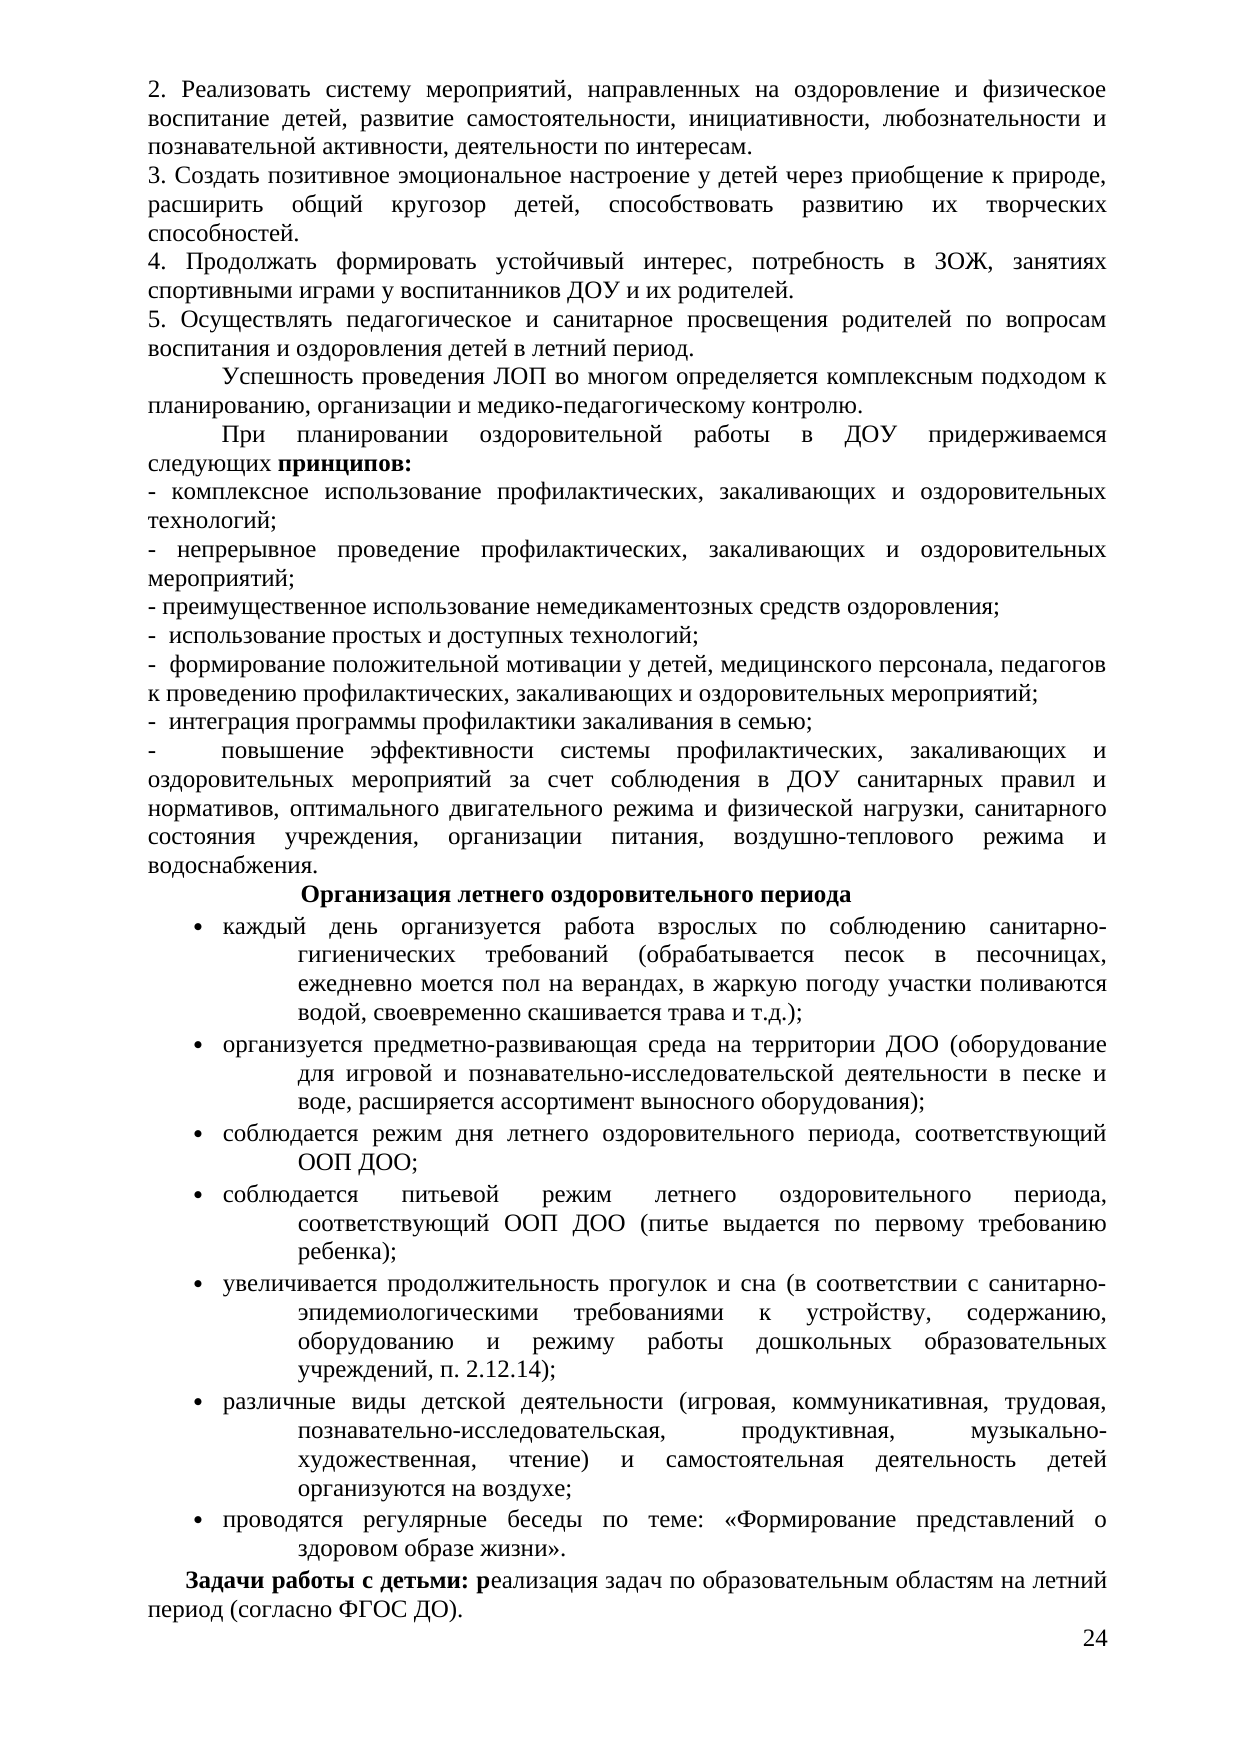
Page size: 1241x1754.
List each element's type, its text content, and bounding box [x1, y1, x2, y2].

text 2. Реализовать систему мероприятий, направленных на оздоровление и физическое воспитание детей, развитие самостоятельности, инициативности, любознательности и познавательной активности, деятельности по интересам. [148, 74, 1107, 160]
list проводятся регулярные беседы по теме: «Формирование представлений о здоровом образе жизни». [194, 1504, 1107, 1562]
text - интеграция программы профилактики закаливания в семью; [148, 706, 1107, 735]
text - преимущественное использование немедикаментозных средств оздоровления; [148, 591, 1107, 620]
text 5. Осуществлять педагогическое и санитарное просвещения родителей по вопросам воспитания и оздоровления детей в летний период. [148, 304, 1107, 361]
text При планировании оздоровительной работы в ДОУ придерживаемся следующих принципов: [148, 419, 1107, 476]
list соблюдается режим дня летнего оздоровительного периода, соответствующий ООП ДОО; [194, 1118, 1107, 1176]
text - повышение эффективности системы профилактических, закаливающих и оздоровительных мероприятий за счет соблюдения в ДОУ санитарных правил и нормативов, оптимального двигательного режима и физической нагрузки, санитарного состояния учреждения, организации питания, воздушно-теплового режима и водоснабжения. [148, 735, 1107, 879]
text Задачи работы с детьми: реализация задач по образовательным областям на летний период (согласно ФГОС ДО). [148, 1565, 1107, 1623]
text - непрерывное проведение профилактических, закаливающих и оздоровительных мероприятий; [148, 534, 1107, 591]
list различные виды детской деятельности (игровая, коммуникативная, трудовая, познавательно-исследовательская, продуктивная, музыкально-художественная, чтение) и самостоятельная деятельность детей организуются на воздухе; [194, 1386, 1107, 1501]
text 3. Создать позитивное эмоциональное настроение у детей через приобщение к природе, расширить общий кругозор детей, способствовать развитию их творческих способностей. [148, 160, 1107, 246]
text Успешность проведения ЛОП во многом определяется комплексным подходом к планированию, организации и медико-педагогическому контролю. [148, 361, 1107, 419]
list каждый день организуется работа взрослых по соблюдению санитарно-гигиенических требований (обрабатывается песок в песочницах, ежедневно моется пол на верандах, в жаркую погоду участки поливаются водой, своевременно скашивается трава и т.д.); [194, 911, 1107, 1026]
list организуется предметно-развивающая среда на территории ДОО (оборудование для игровой и познавательно-исследовательской деятельности в песке и воде, расширяется ассортимент выносного оборудования); [194, 1029, 1107, 1115]
list соблюдается питьевой режим летнего оздоровительного периода, соответствующий ООП ДОО (питье выдается по первому требованию ребенка); [194, 1179, 1107, 1265]
text 4. Продолжать формировать устойчивый интерес, потребность в ЗОЖ, занятиях спортивными играми у воспитанников ДОУ и их родителей. [148, 246, 1107, 304]
text - формирование положительной мотивации у детей, медицинского персонала, педагогов к проведению профилактических, закаливающих и оздоровительных мероприятий; [148, 649, 1107, 706]
text - комплексное использование профилактических, закаливающих и оздоровительных технологий; [148, 476, 1107, 534]
list увеличивается продолжительность прогулок и сна (в соответствии с санитарно-эпидемиологическими требованиями к устройству, содержанию, оборудованию и режиму работы дошкольных образовательных учреждений, п. 2.12.14); [194, 1268, 1107, 1383]
text Организация летнего оздоровительного периода [44, 879, 1107, 908]
text - использование простых и доступных технологий; [148, 620, 1107, 649]
